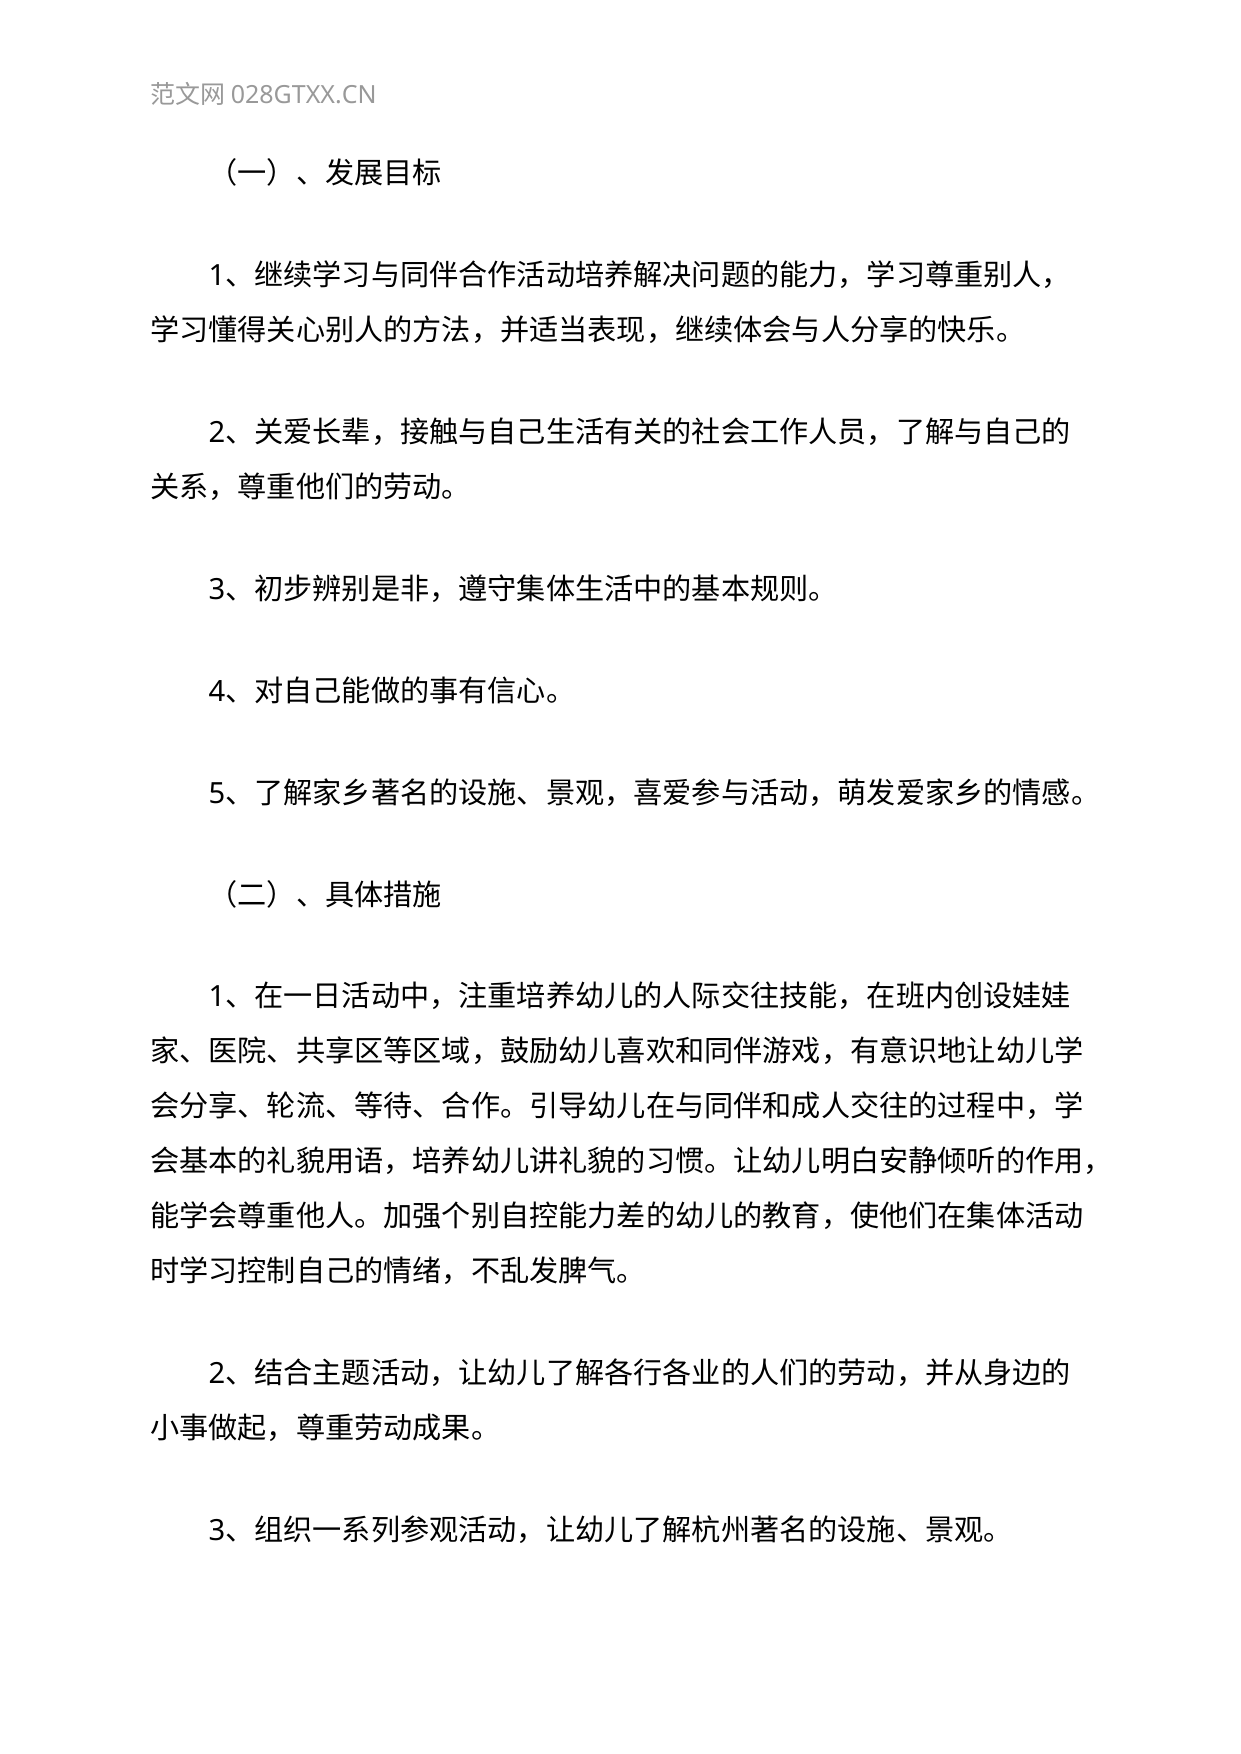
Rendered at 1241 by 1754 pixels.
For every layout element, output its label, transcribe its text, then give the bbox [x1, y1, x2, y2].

text 1、在一日活动中，注重培养幼儿的人际交往技能，在班内创设娃娃家、医院、共享区等区域，鼓励幼儿喜欢和同伴游戏，有意识地让幼儿学会分享、轮流、等待、合作。引导幼儿在与同伴和成人交往的过程中，学会基本的礼貌用语，培养幼儿讲礼貌的习惯。让幼儿明白安静倾听的作用，能学会尊重他人。加强个别自控能力差的幼儿的教育，使他们在集体活动时学习控制自己的情绪，不乱发脾气。 [150, 973, 1090, 1290]
text 3、组织一系列参观活动，让幼儿了解杭州著名的设施、景观。 [150, 1506, 1090, 1548]
text 1、继续学习与同伴合作活动培养解决问题的能力，学习尊重别人，学习懂得关心别人的方法，并适当表现，继续体会与人分享的快乐。 [150, 252, 1090, 349]
text （二）、具体措施 [150, 871, 1090, 913]
text 5、了解家乡著名的设施、景观，喜爱参与活动，萌发爱家乡的情感。 [150, 769, 1090, 812]
text 4、对自己能做的事有信心。 [150, 667, 1090, 710]
text 3、初步辨别是非，遵守集体生活中的基本规则。 [150, 565, 1090, 608]
text 2、结合主题活动，让幼儿了解各行各业的人们的劳动，并从身边的小事做起，尊重劳动成果。 [150, 1349, 1090, 1447]
text 2、关爱长辈，接触与自己生活有关的社会工作人员，了解与自己的关系，尊重他们的劳动。 [150, 408, 1090, 506]
text （一）、发展目标 [150, 150, 1090, 192]
